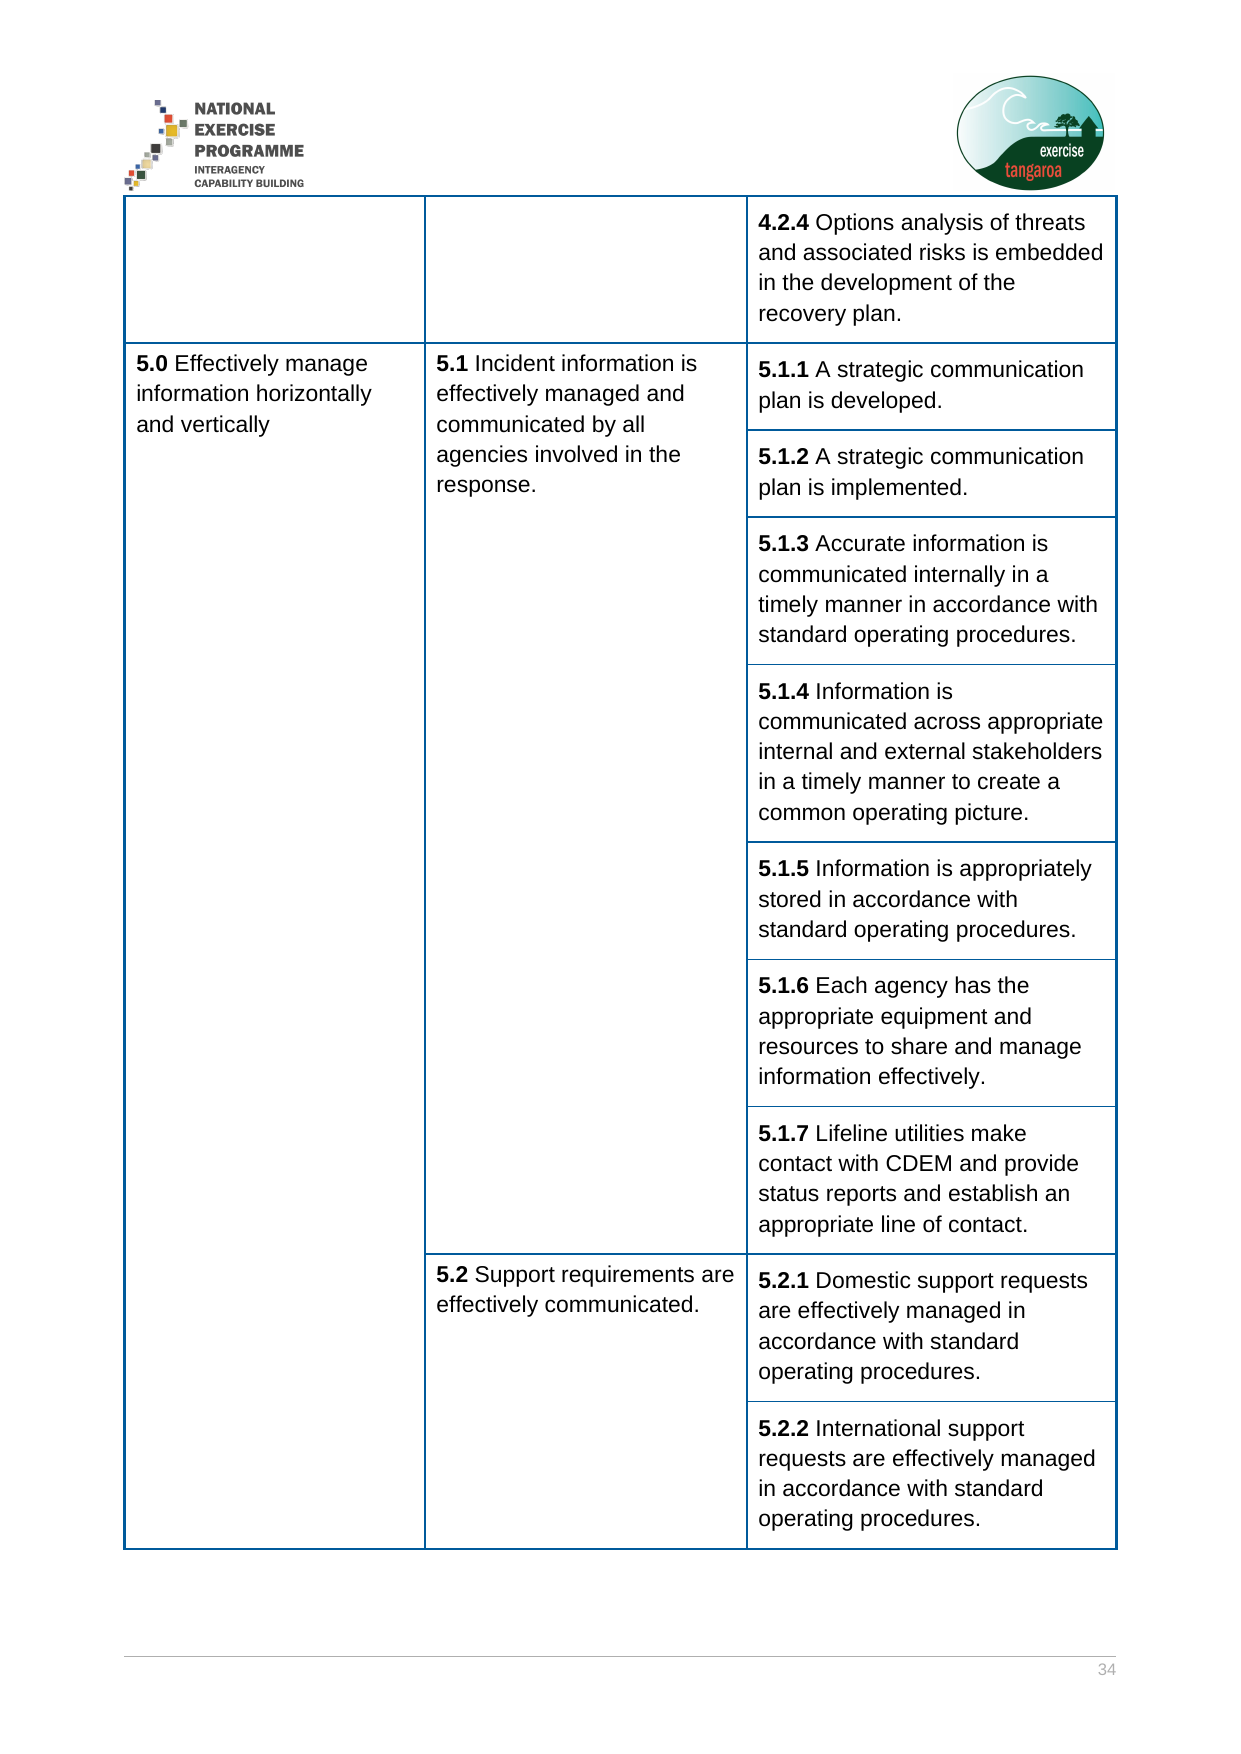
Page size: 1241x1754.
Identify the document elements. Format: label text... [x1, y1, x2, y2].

table_cell 5.0 Effectively manage information horizontally and vertically [126, 344, 424, 1548]
picture [124, 100, 304, 191]
table_cell 5.2.1 Domestic support requests are effectively managed in accordance with standard operating procedures. [748, 1255, 1115, 1401]
table_cell 5.2.2 International support requests are effectively managed in accordance with standard operating procedures. [748, 1402, 1115, 1548]
table_cell 5.1.5 Information is appropriately stored in accordance with standard operating procedures. [748, 843, 1115, 958]
table_cell 5.1.1 A strategic communication plan is developed. [748, 344, 1115, 429]
table_cell 4.2.4 Options analysis of threats and associated risks is embedded in the development of the recovery plan. [748, 197, 1115, 342]
picture [952, 73, 1115, 191]
table_cell 5.1.2 A strategic communication plan is implemented. [748, 431, 1115, 516]
table_cell 5.1.4 Information is communicated across appropriate internal and external stakeholders in a timely manner to create a common operating picture. [748, 665, 1115, 841]
table_cell 5.1.7 Lifeline utilities make contact with CDEM and provide status reports and establish an appropriate line of contact. [748, 1107, 1115, 1253]
table_cell 5.1.6 Each agency has the appropriate equipment and resources to share and manage information effectively. [748, 960, 1115, 1106]
table_cell 5.1.3 Accurate information is communicated internally in a timely manner in accordance with standard operating procedures. [748, 518, 1115, 664]
table_cell 5.1 Incident information is effectively managed and communicated by all agencies involved in the response. [426, 344, 746, 1253]
table_cell 5.2 Support requirements are effectively communicated. [426, 1255, 746, 1548]
